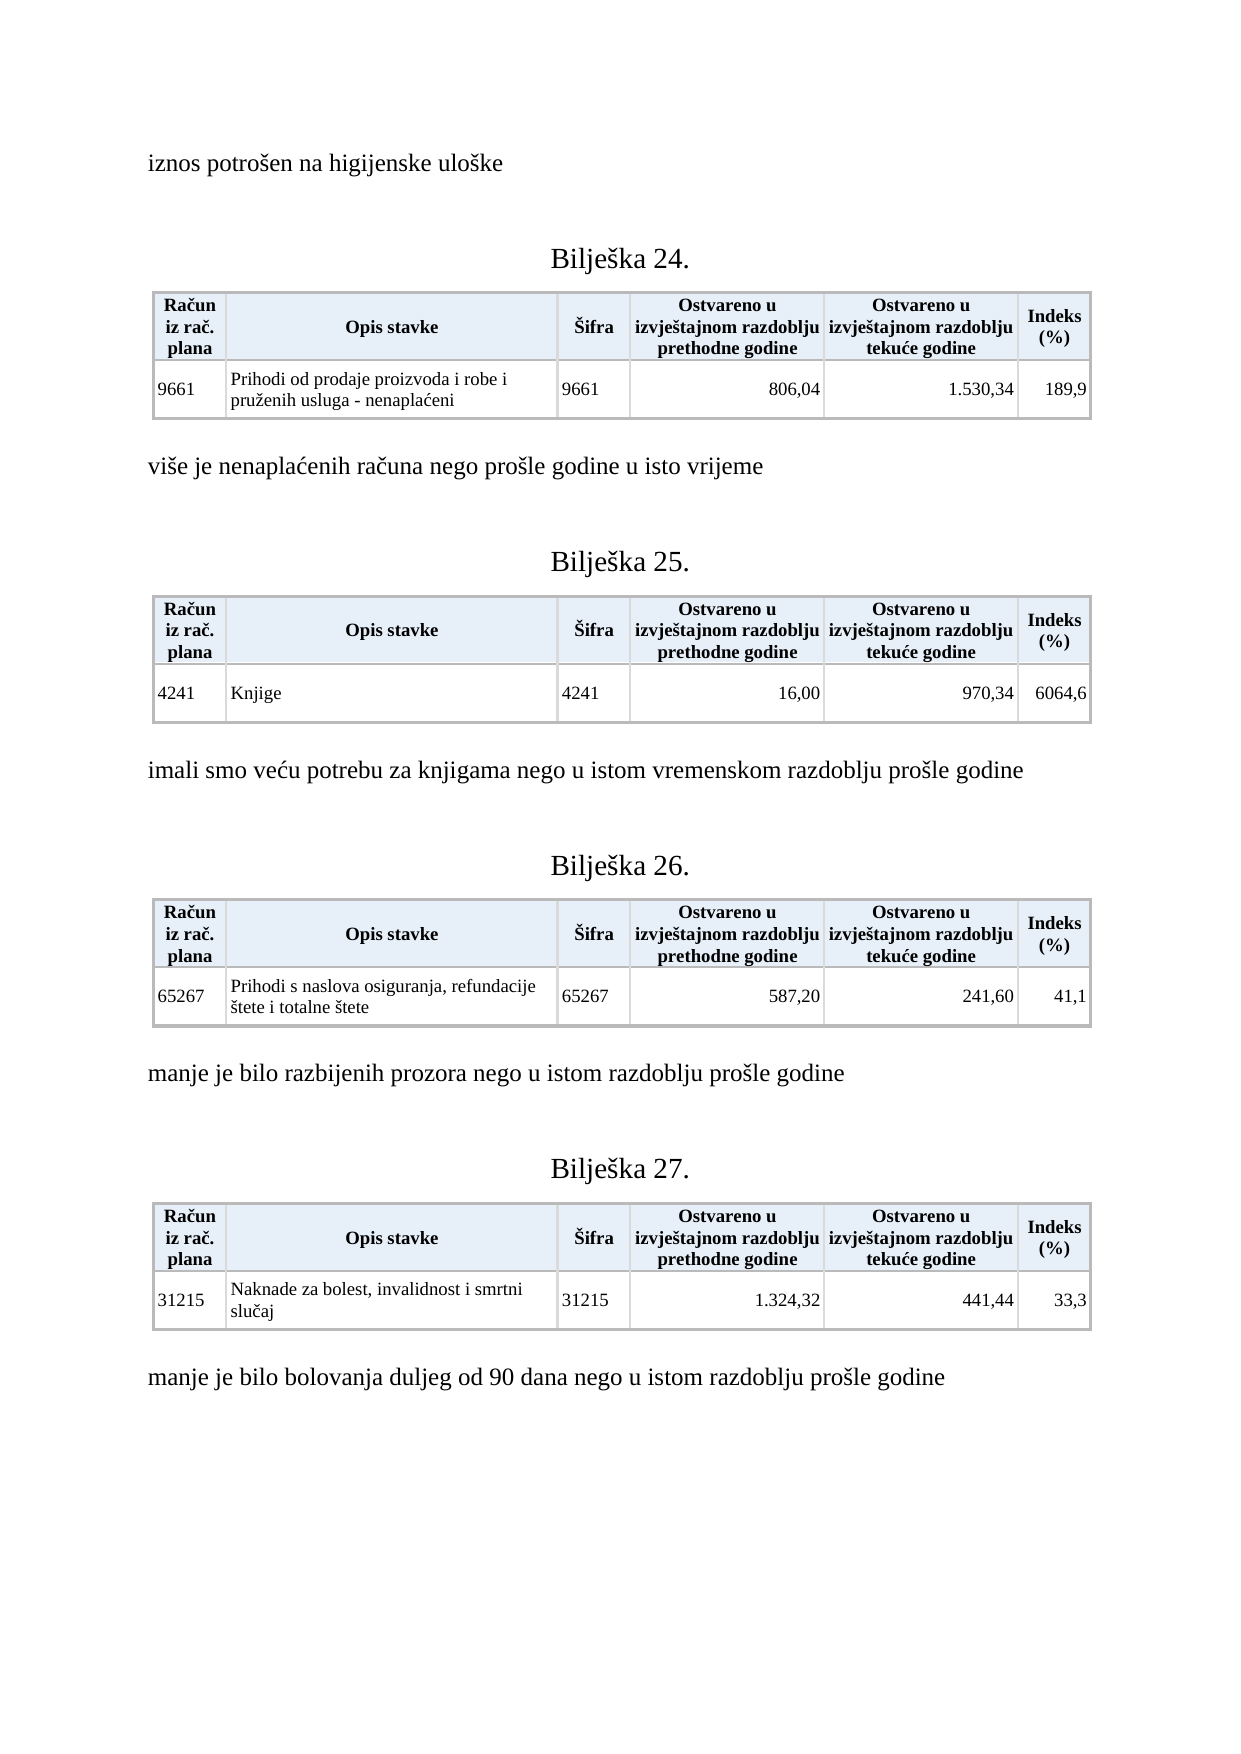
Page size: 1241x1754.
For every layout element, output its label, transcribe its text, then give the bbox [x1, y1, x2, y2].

table_header Opis stavke [227, 1205, 556, 1270]
table_header Ostvareno u izvještajnom razdoblju prethodne godine [631, 598, 823, 662]
text manje je bilo bolovanja duljeg od 90 dana nego u istom razdoblju prošle godine [148, 1362, 1093, 1391]
table_cell 587,20 [631, 968, 823, 1024]
table_cell 189,9 [1019, 361, 1089, 417]
table_cell 9661 [559, 361, 629, 417]
text više je nenaplaćenih računa nego prošle godine u isto vrijeme [148, 451, 1093, 480]
text manje je bilo razbijenih prozora nego u istom razdoblju prošle godine [148, 1058, 1093, 1087]
table_header Ostvareno u izvještajnom razdoblju tekuće godine [825, 598, 1017, 662]
table_cell 241,60 [825, 968, 1017, 1024]
table_cell 4241 [155, 665, 225, 721]
table_header Ostvareno u izvještajnom razdoblju prethodne godine [631, 901, 823, 966]
text Bilješka 24. [148, 241, 1093, 274]
table_header Račun iz rač. plana [155, 294, 225, 359]
table_cell Prihodi od prodaje proizvoda i robe i pruženih usluga - nenaplaćeni [227, 361, 556, 417]
table_header Šifra [559, 294, 629, 359]
table_header Indeks (%) [1019, 598, 1089, 662]
table_cell 31215 [559, 1272, 629, 1328]
table_header Ostvareno u izvještajnom razdoblju prethodne godine [631, 1205, 823, 1270]
table_header Račun iz rač. plana [155, 1205, 225, 1270]
table_cell 16,00 [631, 665, 823, 721]
table_header Opis stavke [227, 598, 556, 662]
table_header Indeks (%) [1019, 1205, 1089, 1270]
table_cell 31215 [155, 1272, 225, 1328]
table_cell 1.530,34 [825, 361, 1017, 417]
table_cell 806,04 [631, 361, 823, 417]
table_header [631, 294, 823, 359]
table_header Šifra [559, 598, 629, 662]
text Bilješka 25. [148, 544, 1093, 578]
table_cell 9661 [155, 361, 225, 417]
table_header Indeks (%) [1019, 294, 1089, 359]
table_cell Naknade za bolest, invalidnost i smrtni slučaj [227, 1272, 556, 1328]
table_cell 65267 [559, 968, 629, 1024]
table_header Ostvareno u izvještajnom razdoblju tekuće godine [825, 901, 1017, 966]
table_cell 65267 [155, 968, 225, 1024]
table_cell Prihodi s naslova osiguranja, refundacije štete i totalne štete [227, 968, 556, 1024]
table_header Ostvareno u izvještajnom razdoblju tekuće godine [825, 1205, 1017, 1270]
table_cell 6064,6 [1019, 665, 1089, 721]
text Bilješka 27. [148, 1152, 1093, 1185]
table_cell 441,44 [825, 1272, 1017, 1328]
table_header Opis stavke [227, 901, 556, 966]
table_header Račun iz rač. plana [155, 598, 225, 662]
table_header Indeks (%) [1019, 901, 1089, 966]
table_header Račun iz rač. plana [155, 901, 225, 966]
table_cell 1.324,32 [631, 1272, 823, 1328]
table_cell 4241 [559, 665, 629, 721]
table_header Opis stavke [227, 294, 556, 359]
table_cell 41,1 [1019, 968, 1089, 1024]
text imali smo veću potrebu za knjigama nego u istom vremenskom razdoblju prošle godine [148, 755, 1093, 784]
table_header Šifra [559, 1205, 629, 1270]
table_cell 970,34 [825, 665, 1017, 721]
table_header Šifra [559, 901, 629, 966]
table_cell 33,3 [1019, 1272, 1089, 1328]
text Bilješka 26. [148, 848, 1093, 882]
table_cell Knjige [227, 665, 556, 721]
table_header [825, 294, 1017, 359]
text iznos potrošen na higijenske uloške [148, 148, 1093, 176]
